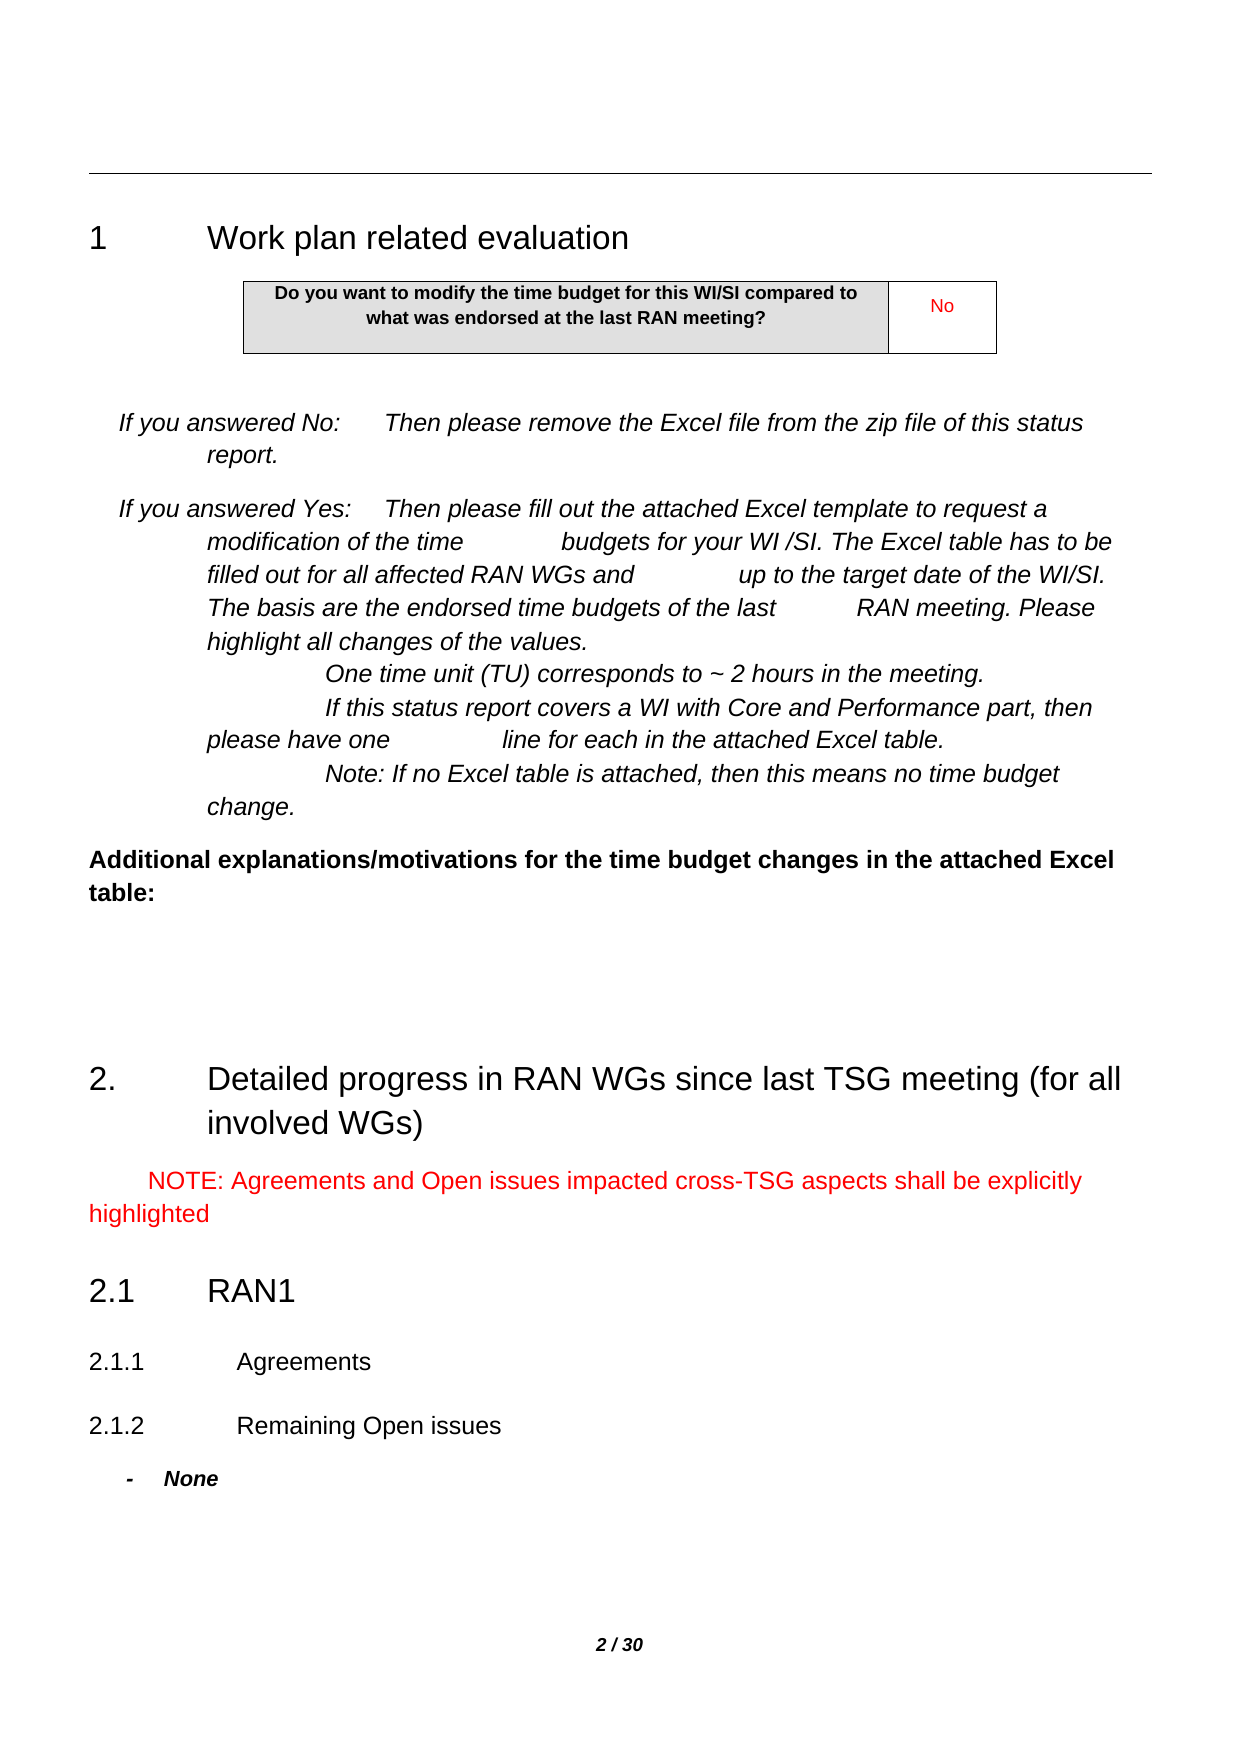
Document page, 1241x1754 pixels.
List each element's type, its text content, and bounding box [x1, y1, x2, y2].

subtitle 2.1.2 Remaining Open issues [89, 1411, 1152, 1440]
subtitle 1 Work plan related evaluation [89, 218, 1152, 257]
table_header Do you want to modify the time budget for this WI/SI compared to what was endorsed at the last RAN meeting? [244, 282, 888, 353]
table_header No [889, 282, 996, 353]
text If you answered Yes: Then please fill out the attached Excel template to request a modification of the time budgets for your WI /SI. The Excel table has to be filled out for all affected RAN WGs and up to the target date of the WI/SI. The basis are the endorsed time budgets of the last RAN meeting. Please highlight all changes of the values. One time unit (TU) corresponds to ~ 2 hours in the meeting. If this status report covers a WI with Core and Performance part, then please have one line for each in the attached Excel table. Note: If no Excel table is attached, then this means no time budget change. [118, 494, 1152, 820]
subtitle 2.1 RAN1 [89, 1271, 1152, 1310]
subtitle 2. Detailed progress in RAN WGs since last TSG meeting (for all involved WGs) [89, 1059, 1152, 1141]
subtitle 2.1.1 Agreements [89, 1347, 1152, 1376]
text If you answered No: Then please remove the Excel file from the zip file of this status report. [118, 407, 1152, 469]
list None [126, 1463, 1152, 1493]
text Additional explanations/motivations for the time budget changes in the attached Excel table: [89, 845, 1152, 907]
text NOTE: Agreements and Open issues impacted cross-TSG aspects shall be explicitly highlighted [89, 1166, 1152, 1228]
